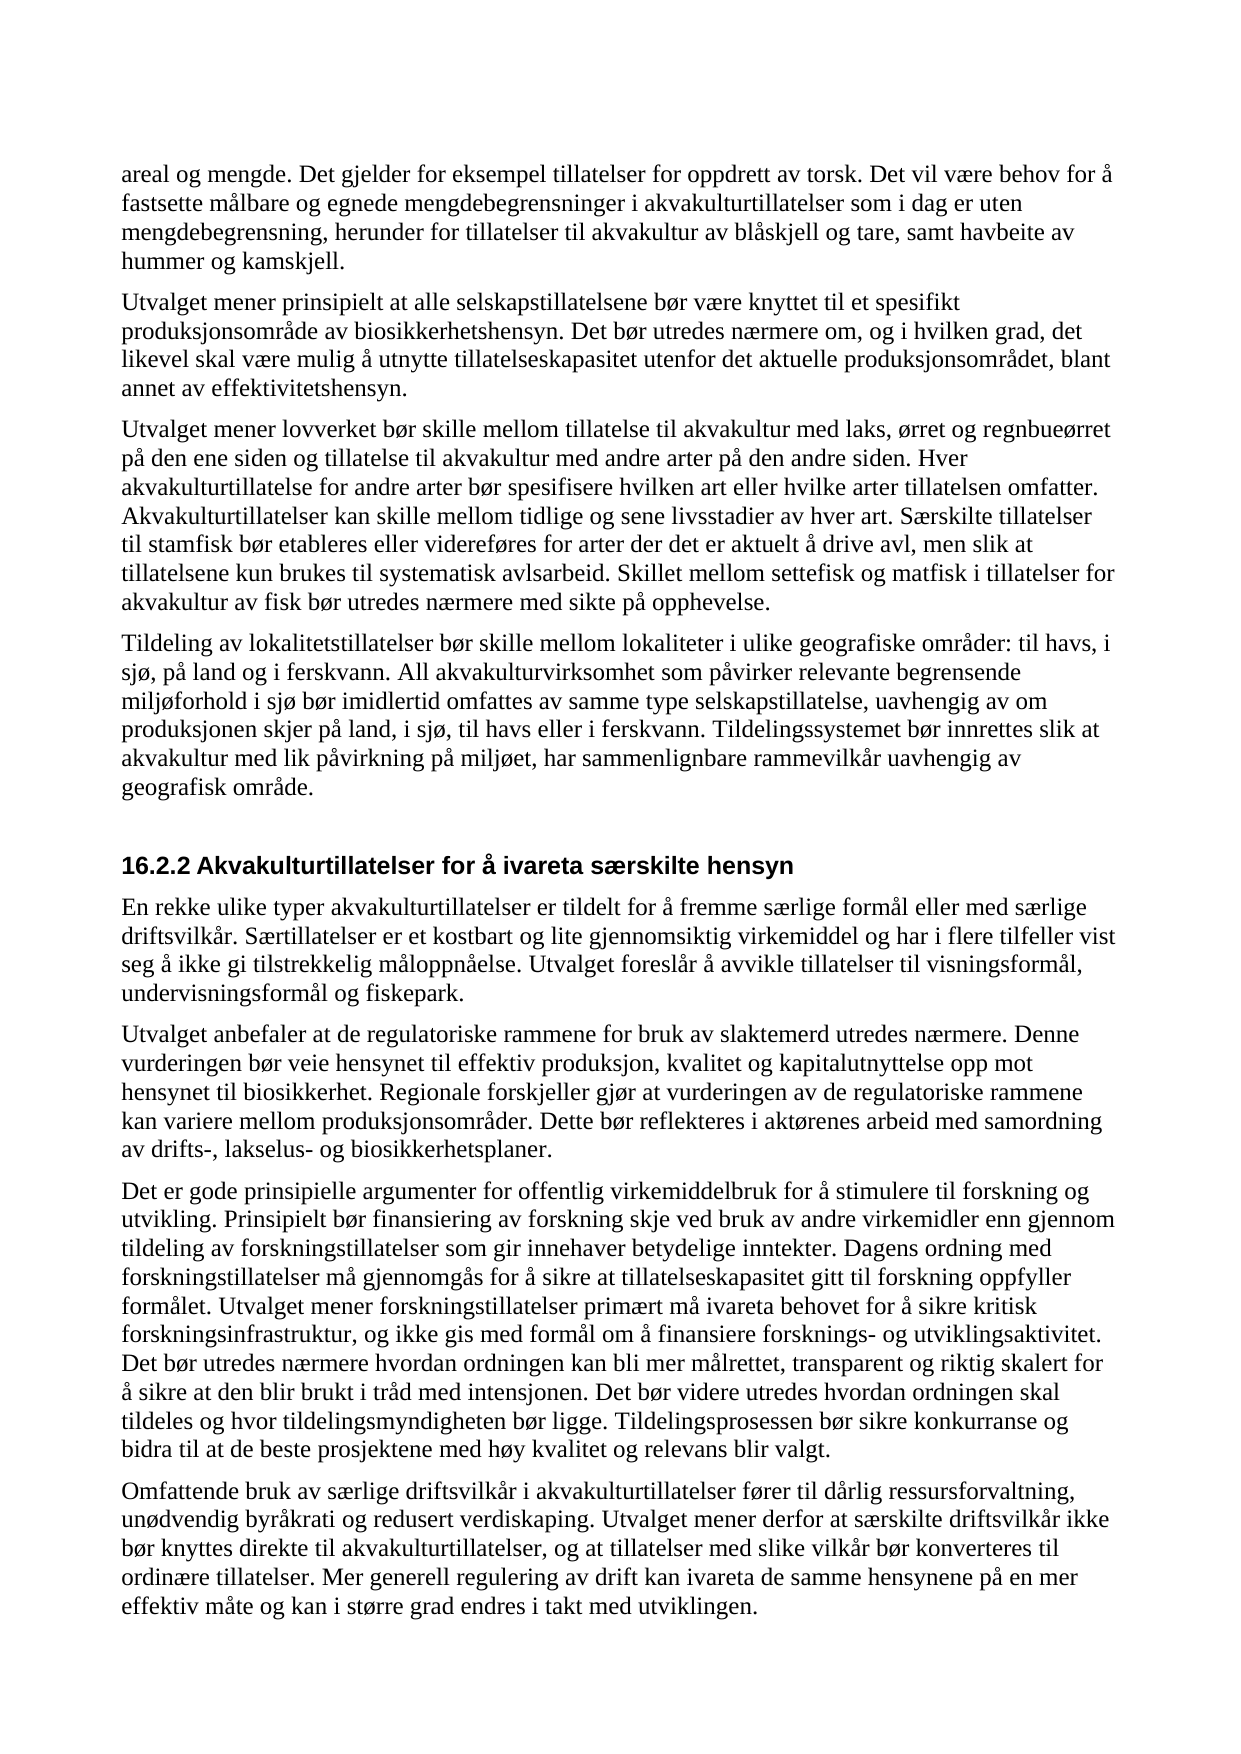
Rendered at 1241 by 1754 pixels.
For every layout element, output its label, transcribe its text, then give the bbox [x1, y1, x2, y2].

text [121, 159, 1119, 274]
text Omfattende bruk av særlige driftsvilkår i akvakulturtillatelser fører til dårlig ressursforvaltning, unødvendig byråkrati og redusert verdiskaping. Utvalget mener derfor at særskilte driftsvilkår ikke bør knyttes direkte til akvakulturtillatelser, og at tillatelser med slike vilkår bør konverteres til ordinære tillatelser. Mer generell regulering av drift kan ivareta de samme hensynene på en mer effektiv måte og kan i større grad endres i takt med utviklingen. [121, 1476, 1119, 1619]
text Utvalget anbefaler at de regulatoriske rammene for bruk av slaktemerd utredes nærmere. Denne vurderingen bør veie hensynet til effektiv produksjon, kvalitet og kapitalutnyttelse opp mot hensynet til biosikkerhet. Regionale forskjeller gjør at vurderingen av de regulatoriske rammene kan variere mellom produksjonsområder. Dette bør reflekteres i aktørenes arbeid med samordning av drifts-, lakselus- og biosikkerhetsplaner. [121, 1019, 1119, 1163]
subtitle Akvakulturtillatelser for å ivareta særskilte hensyn [121, 851, 1119, 879]
text Utvalget mener lovverket bør skille mellom tillatelse til akvakultur med laks, ørret og regnbueørret på den ene siden og tillatelse til akvakultur med andre arter på den andre siden. Hver akvakulturtillatelse for andre arter bør spesifisere hvilken art eller hvilke arter tillatelsen omfatter. Akvakulturtillatelser kan skille mellom tidlige og sene livsstadier av hver art. Særskilte tillatelser til stamfisk bør etableres eller videreføres for arter der det er aktuelt å drive avl, men slik at tillatelsene kun brukes til systematisk avlsarbeid. Skillet mellom settefisk og matfisk i tillatelser for akvakultur av fisk bør utredes nærmere med sikte på opphevelse. [121, 414, 1119, 616]
text Det er gode prinsipielle argumenter for offentlig virkemiddelbruk for å stimulere til forskning og utvikling. Prinsipielt bør finansiering av forskning skje ved bruk av andre virkemidler enn gjennom tildeling av forskningstillatelser som gir innehaver betydelige inntekter. Dagens ordning med forskningstillatelser må gjennomgås for å sikre at tillatelseskapasitet gitt til forskning oppfyller formålet. Utvalget mener forskningstillatelser primært må ivareta behovet for å sikre kritisk forskningsinfrastruktur, og ikke gis med formål om å finansiere forsknings- og utviklingsaktivitet. Det bør utredes nærmere hvordan ordningen kan bli mer målrettet, transparent og riktig skalert for å sikre at den blir brukt i tråd med intensjonen. Det bør videre utredes hvordan ordningen skal tildeles og hvor tildelingsmyndigheten bør ligge. Tildelingsprosessen bør sikre konkurranse og bidra til at de beste prosjektene med høy kvalitet og relevans blir valgt. [121, 1176, 1119, 1463]
text En rekke ulike typer akvakulturtillatelser er tildelt for å fremme særlige formål eller med særlige driftsvilkår. Særtillatelser er et kostbart og lite gjennomsiktig virkemiddel og har i flere tilfeller vist seg å ikke gi tilstrekkelig måloppnåelse. Utvalget foreslår å avvikle tillatelser til visningsformål, undervisningsformål og fiskepark. [121, 892, 1119, 1007]
text Utvalget mener prinsipielt at alle selskapstillatelsene bør være knyttet til et spesifikt produksjonsområde av biosikkerhetshensyn. Det bør utredes nærmere om, og i hvilken grad, det likevel skal være mulig å utnytte tillatelseskapasitet utenfor det aktuelle produksjonsområdet, blant annet av effektivitetshensyn. [121, 287, 1119, 402]
text Tildeling av lokalitetstillatelser bør skille mellom lokaliteter i ulike geografiske områder: til havs, i sjø, på land og i ferskvann. All akvakulturvirksomhet som påvirker relevante begrensende miljøforhold i sjø bør imidlertid omfattes av samme type selskapstillatelse, uavhengig av om produksjonen skjer på land, i sjø, til havs eller i ferskvann. Tildelingssystemet bør innrettes slik at akvakultur med lik påvirkning på miljøet, har sammenlignbare rammevilkår uavhengig av geografisk område. [121, 628, 1119, 801]
